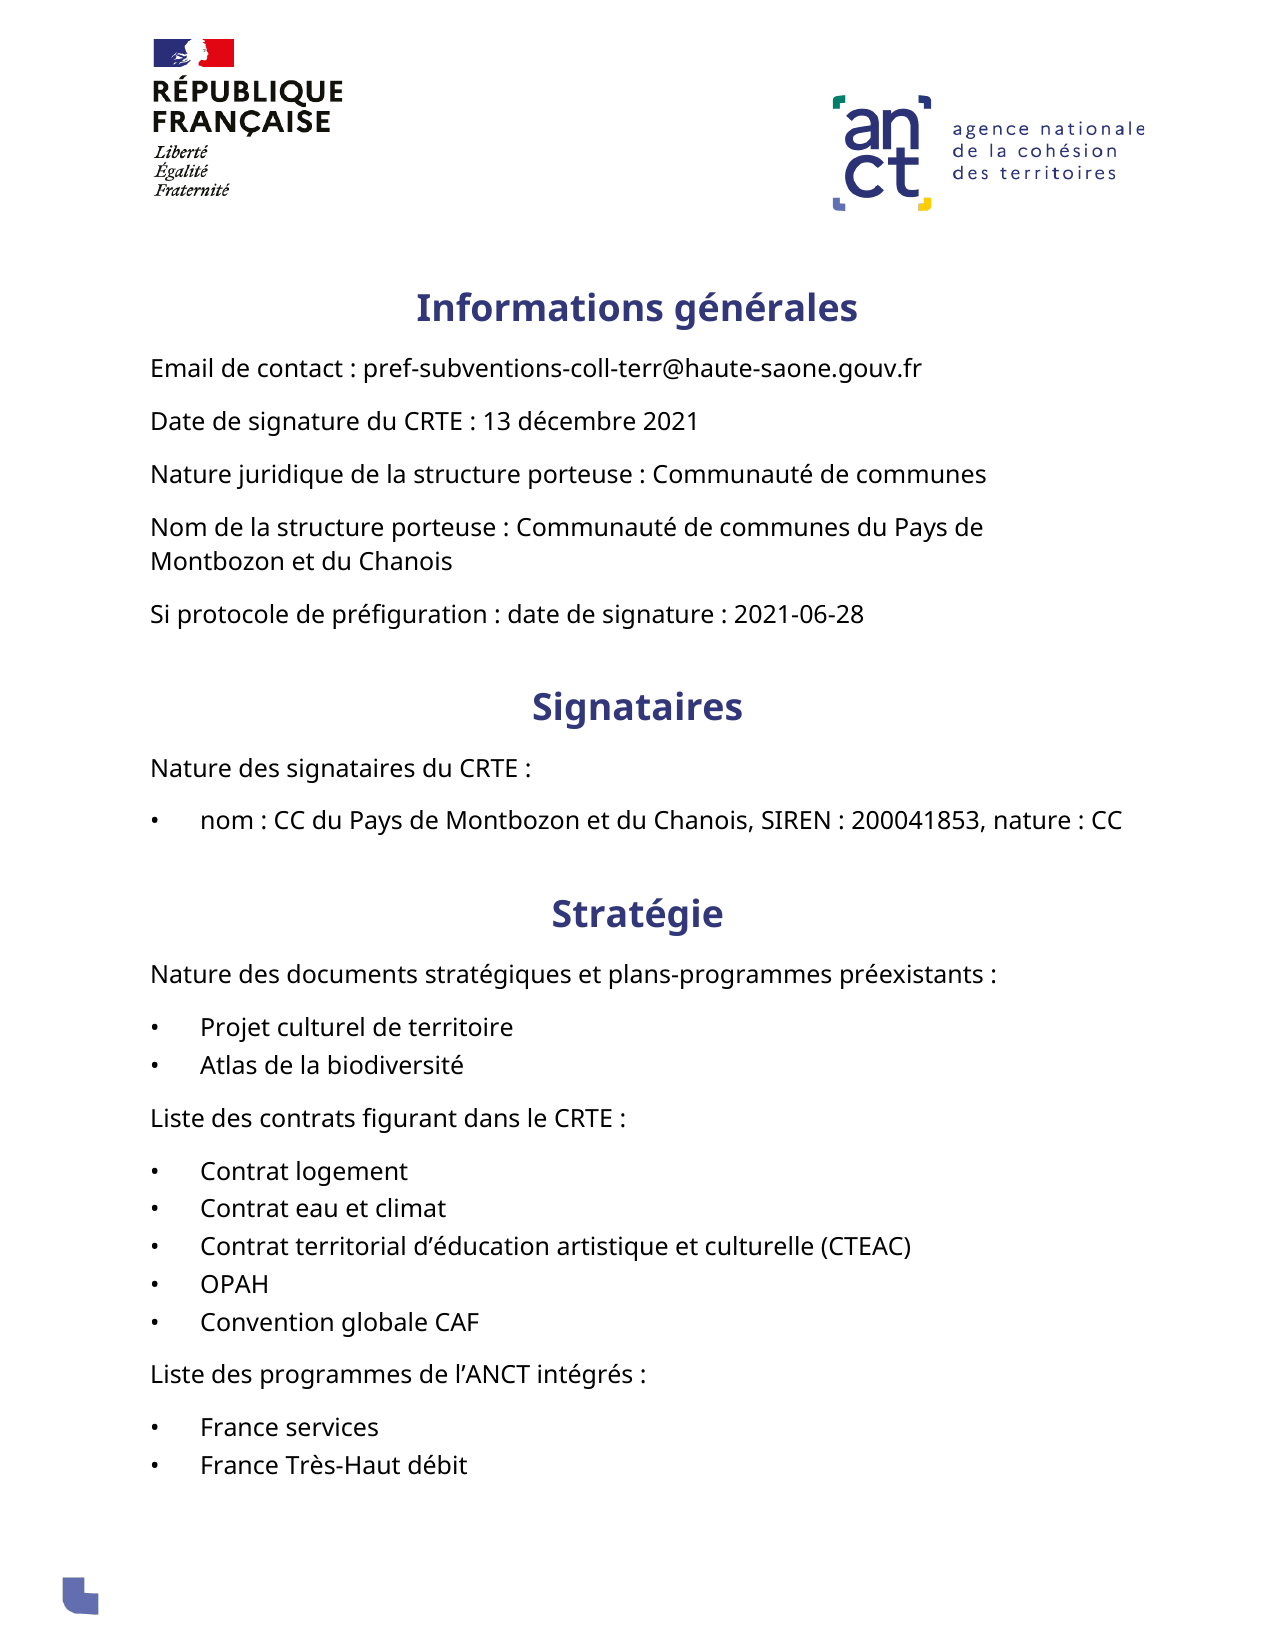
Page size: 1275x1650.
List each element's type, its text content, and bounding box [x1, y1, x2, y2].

picture [153, 39, 343, 196]
subtitle Signataires [150, 680, 1125, 731]
picture [51, 1569, 108, 1624]
text Date de signature du CRTE : 13 décembre 2021 [150, 404, 1125, 438]
list Contrat eau et climat [150, 1191, 1125, 1225]
list nom : CC du Pays de Montbozon et du Chanois, SIREN : 200041853, nature : CC [150, 803, 1125, 837]
text Liste des contrats figurant dans le CRTE : [150, 1100, 1125, 1134]
subtitle Stratégie [150, 887, 1125, 938]
text Nature juridique de la structure porteuse : Communauté de communes [150, 457, 1125, 491]
list Atlas de la biodiversité [150, 1047, 1125, 1082]
list France services [150, 1410, 1125, 1444]
list France Très-Haut débit [150, 1448, 1125, 1482]
text Si protocole de préfiguration : date de signature : 2021-06-28 [150, 596, 1125, 630]
subtitle Informations générales [150, 281, 1125, 332]
text Nom de la structure porteuse : Communauté de communes du Pays de Montbozon et du Chanois [150, 509, 1125, 578]
text Email de contact : pref-subventions-coll-terr@haute-saone.gouv.fr [150, 351, 1125, 385]
text Liste des programmes de l’ANCT intégrés : [150, 1357, 1125, 1391]
list Contrat logement [150, 1153, 1125, 1187]
text Nature des documents stratégiques et plans-programmes préexistants : [150, 957, 1125, 991]
list Contrat territorial d’éducation artistique et culturelle (CTEAC) [150, 1229, 1125, 1263]
list OPAH [150, 1267, 1125, 1301]
text Nature des signataires du CRTE : [150, 750, 1125, 784]
list Convention globale CAF [150, 1304, 1125, 1338]
picture [832, 95, 1145, 211]
list Projet culturel de territoire [150, 1010, 1125, 1044]
